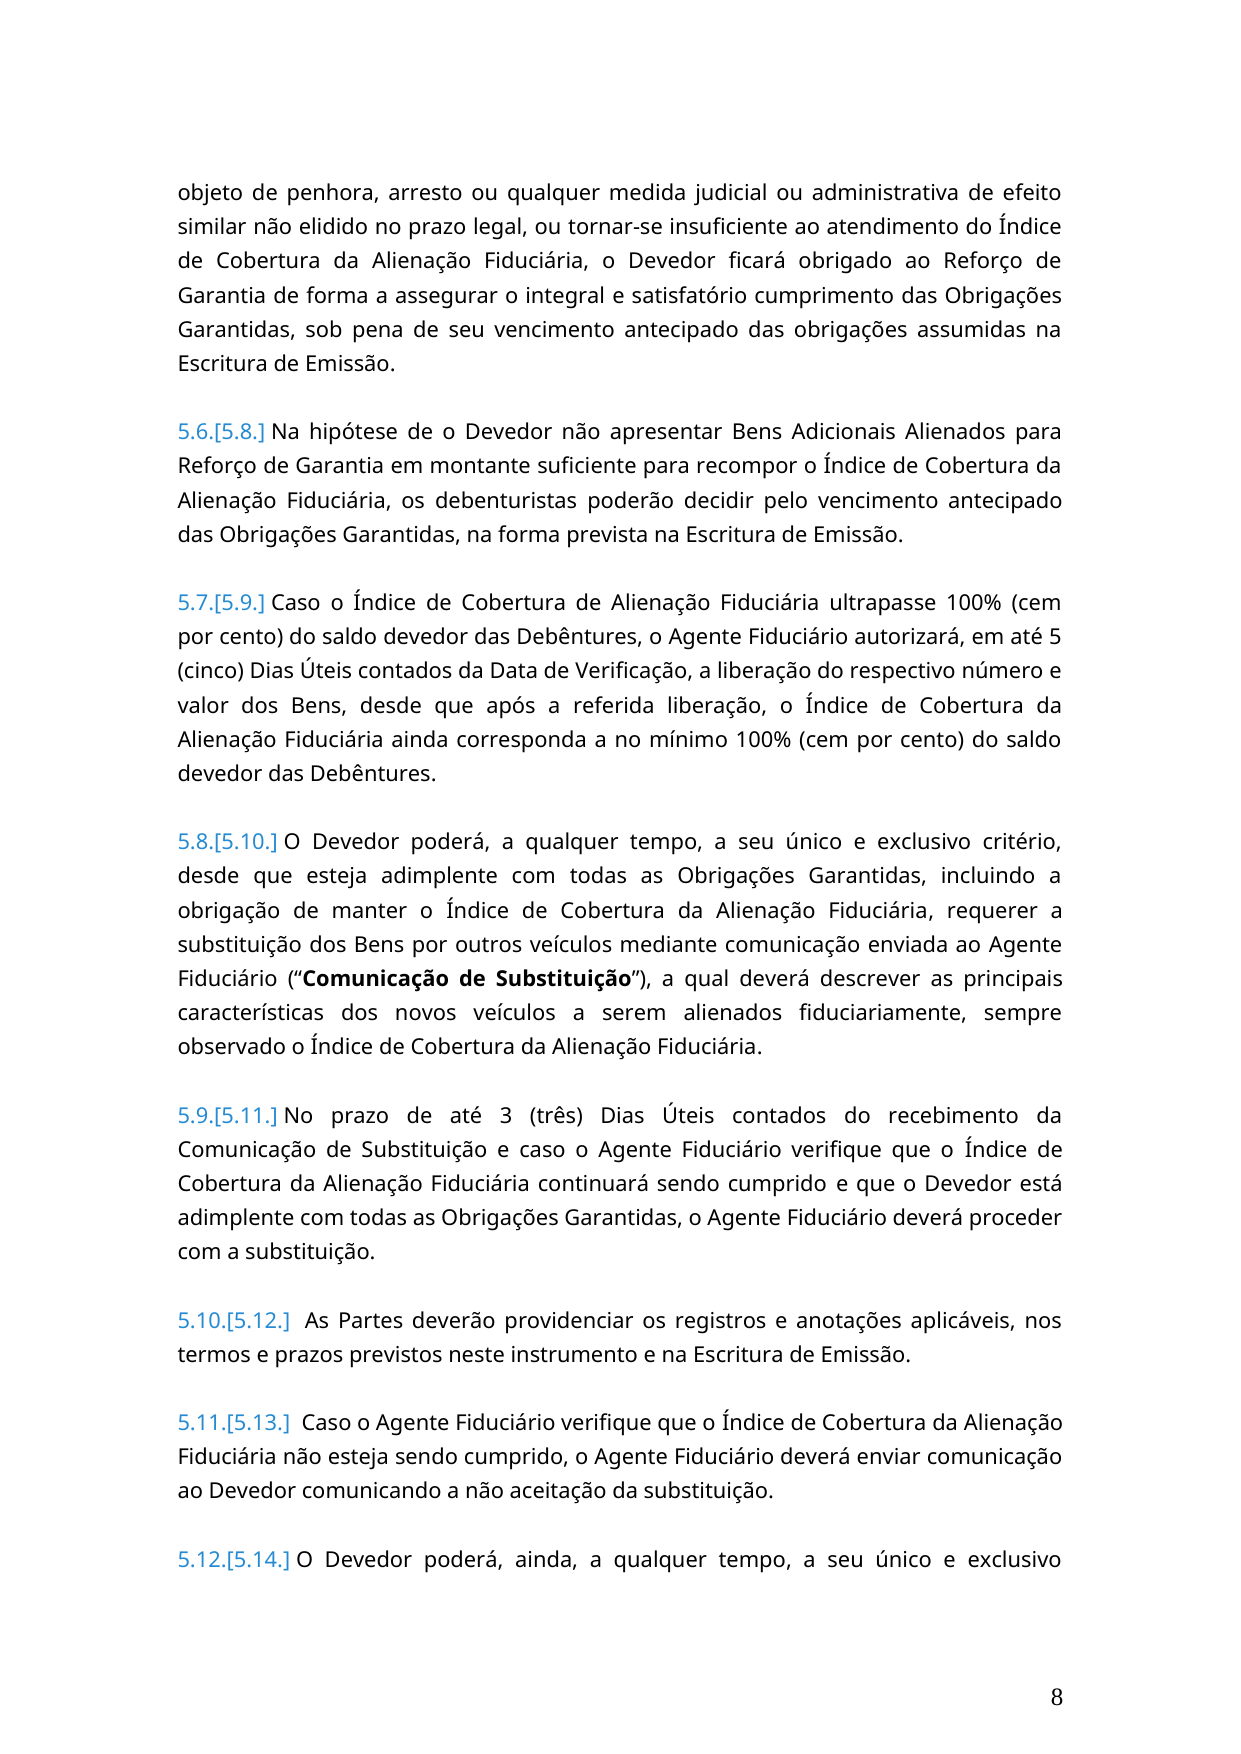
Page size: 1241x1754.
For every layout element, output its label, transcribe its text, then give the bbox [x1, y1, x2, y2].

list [177, 1544, 1063, 1574]
list O Devedor poderá, a qualquer tempo, a seu único e exclusivo critério, desde que esteja adimplente com todas as Obrigações Garantidas, incluindo a obrigação de manter o Índice de Cobertura da Alienação Fiduciária, requerer a substituição dos Bens por outros veículos mediante comunicação enviada ao Agente Fiduciário (“Comunicação de Substituição”), a qual deverá descrever as principais características dos novos veículos a serem alienados fiduciariamente, sempre observado o Índice de Cobertura da Alienação Fiduciária. [177, 826, 1063, 1061]
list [177, 177, 1063, 378]
list Caso o Agente Fiduciário verifique que o Índice de Cobertura da Alienação Fiduciária não esteja sendo cumprido, o Agente Fiduciário deverá enviar comunicação ao Devedor comunicando a não aceitação da substituição. [177, 1407, 1063, 1505]
list Caso o Índice de Cobertura de Alienação Fiduciária ultrapasse 100% (cem por cento) do saldo devedor das Debêntures, o Agente Fiduciário autorizará, em até 5 (cinco) Dias Úteis contados da Data de Verificação, a liberação do respectivo número e valor dos Bens, desde que após a referida liberação, o Índice de Cobertura da Alienação Fiduciária ainda corresponda a no mínimo 100% (cem por cento) do saldo devedor das Debêntures. [177, 587, 1063, 788]
list No prazo de até 3 (três) Dias Úteis contados do recebimento da Comunicação de Substituição e caso o Agente Fiduciário verifique que o Índice de Cobertura da Alienação Fiduciária continuará sendo cumprido e que o Devedor está adimplente com todas as Obrigações Garantidas, o Agente Fiduciário deverá proceder com a substituição. [177, 1100, 1063, 1266]
list Na hipótese de o Devedor não apresentar Bens Adicionais Alienados para Reforço de Garantia em montante suficiente para recompor o Índice de Cobertura da Alienação Fiduciária, os debenturistas poderão decidir pelo vencimento antecipado das Obrigações Garantidas, na forma prevista na Escritura de Emissão. [177, 416, 1063, 549]
list As Partes deverão providenciar os registros e anotações aplicáveis, nos termos e prazos previstos neste instrumento e na Escritura de Emissão. [177, 1305, 1063, 1369]
